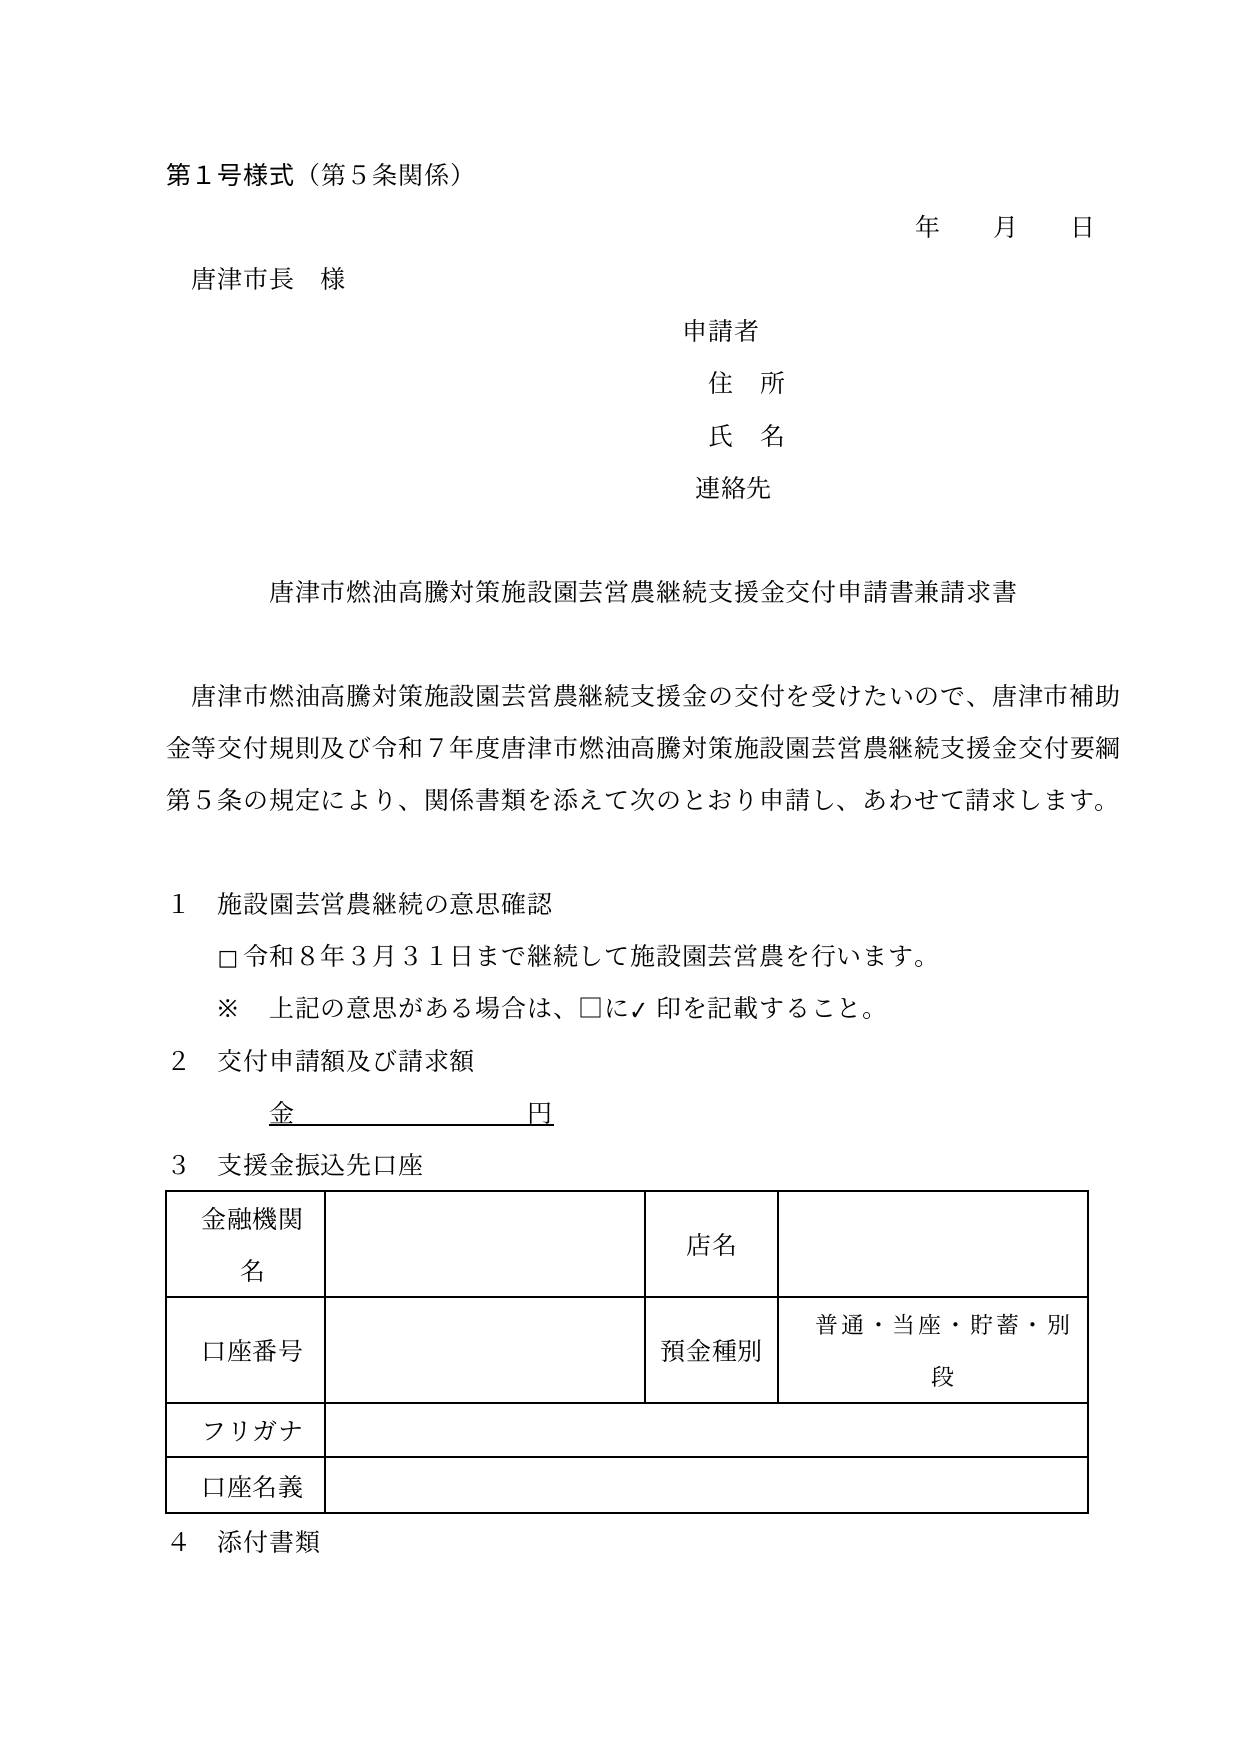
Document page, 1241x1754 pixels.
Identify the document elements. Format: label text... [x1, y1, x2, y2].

text ３ 支援金振込先口座 [166, 1137, 1122, 1189]
table_cell フリガナ [167, 1404, 324, 1456]
table_cell [326, 1298, 644, 1402]
table_cell 普通・当座・貯蓄・別段 [779, 1298, 1087, 1402]
table_cell [326, 1404, 1087, 1456]
text 申請者 [166, 304, 1122, 356]
list 令和８年３月３１日まで継続して施設園芸営農を行います。 [192, 929, 1122, 981]
table_cell 預金種別 [646, 1298, 777, 1402]
text １ 施設園芸営農継続の意思確認 [166, 877, 1122, 929]
table_header [779, 1192, 1087, 1296]
table_cell [326, 1458, 1087, 1512]
text ※ 上記の意思がある場合は、□に✔印を記載すること。 [166, 981, 1122, 1033]
table_cell 口座名義 [167, 1458, 324, 1512]
text 第１号様式（第５条関係） [166, 148, 1122, 200]
table_header 金融機関名 [167, 1192, 324, 1296]
table_header 店名 [646, 1192, 777, 1296]
text 氏 名 [166, 408, 1122, 460]
text ２ 交付申請額及び請求額 [166, 1033, 1122, 1085]
text 年 月 日 [166, 200, 1096, 252]
text 住 所 [166, 356, 1122, 408]
text ４ 添付書類 [166, 1514, 1122, 1566]
text 唐津市燃油高騰対策施設園芸営農継続支援金交付申請書兼請求書 [166, 564, 1122, 617]
text 唐津市燃油高騰対策施設園芸営農継続支援金の交付を受けたいので、唐津市補助金等交付規則及び令和７年度唐津市燃油高騰対策施設園芸営農継続支援金交付要綱第５条の規定により、関係書類を添えて次のとおり申請し、あわせて請求します。 [166, 669, 1122, 825]
table_cell 口座番号 [167, 1298, 324, 1402]
table_header [326, 1192, 644, 1296]
text 金 円 [166, 1085, 1122, 1137]
text 連絡先 [166, 460, 1122, 512]
text 唐津市長 様 [166, 252, 1122, 304]
